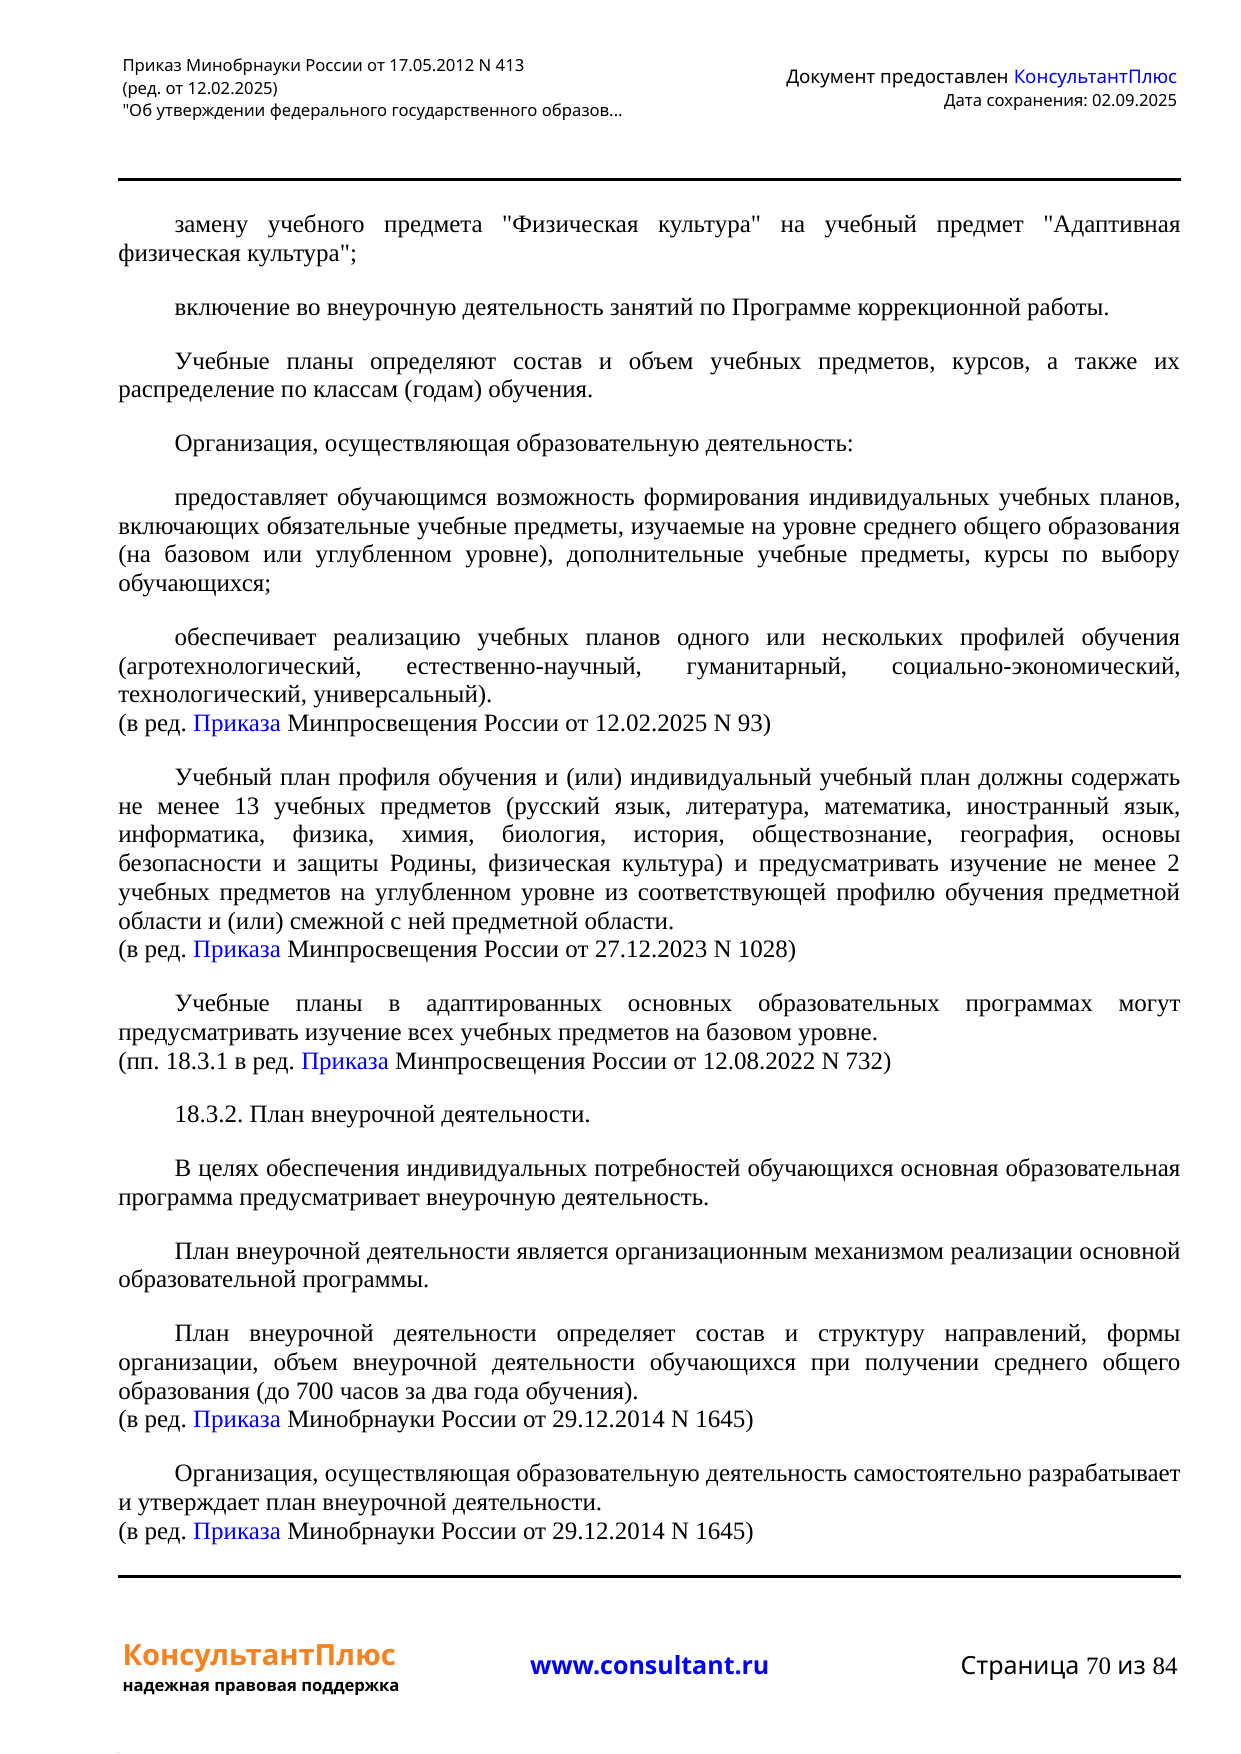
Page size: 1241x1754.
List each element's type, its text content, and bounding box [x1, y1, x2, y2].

text замену учебного предмета "Физическая культура" на учебный предмет "Адаптивная физическая культура"; [118, 209, 1181, 267]
text Учебные планы в адаптированных основных образовательных программах могут предусматривать изучение всех учебных предметов на базовом уровне. [118, 988, 1181, 1046]
text План внеурочной деятельности определяет состав и структуру направлений, формы организации, объем внеурочной деятельности обучающихся при получении среднего общего образования (до 700 часов за два года обучения). [118, 1318, 1181, 1404]
text Организация, осуществляющая образовательную деятельность самостоятельно разрабатывает и утверждает план внеурочной деятельности. [118, 1458, 1181, 1516]
text (в ред. Приказа Минпросвещения России от 12.02.2025 N 93) [118, 708, 1181, 737]
text включение во внеурочную деятельность занятий по Программе коррекционной работы. [118, 292, 1181, 321]
text предоставляет обучающимся возможность формирования индивидуальных учебных планов, включающих обязательные учебные предметы, изучаемые на уровне среднего общего образования (на базовом или углубленном уровне), дополнительные учебные предметы, курсы по выбору обучающихся; [118, 482, 1181, 597]
text 18.3.2. План внеурочной деятельности. [118, 1099, 1181, 1128]
text План внеурочной деятельности является организационным механизмом реализации основной образовательной программы. [118, 1236, 1181, 1293]
text Учебный план профиля обучения и (или) индивидуальный учебный план должны содержать не менее 13 учебных предметов (русский язык, литература, математика, иностранный язык, информатика, физика, химия, биология, история, обществознание, география, основы безопасности и защиты Родины, физическая культура) и предусматривать изучение не менее 2 учебных предметов на углубленном уровне из соответствующей профилю обучения предметной области и (или) смежной с ней предметной области. [118, 762, 1181, 934]
text Учебные планы определяют состав и объем учебных предметов, курсов, а также их распределение по классам (годам) обучения. [118, 346, 1181, 403]
text (пп. 18.3.1 в ред. Приказа Минпросвещения России от 12.08.2022 N 732) [118, 1046, 1181, 1074]
text (в ред. Приказа Минобрнауки России от 29.12.2014 N 1645) [118, 1404, 1181, 1433]
text В целях обеспечения индивидуальных потребностей обучающихся основная образовательная программа предусматривает внеурочную деятельность. [118, 1153, 1181, 1211]
text (в ред. Приказа Минобрнауки России от 29.12.2014 N 1645) [118, 1516, 1181, 1544]
text Организация, осуществляющая образовательную деятельность: [118, 428, 1181, 457]
text обеспечивает реализацию учебных планов одного или нескольких профилей обучения (агротехнологический, естественно-научный, гуманитарный, социально-экономический, технологический, универсальный). [118, 622, 1181, 708]
text (в ред. Приказа Минпросвещения России от 27.12.2023 N 1028) [118, 934, 1181, 963]
